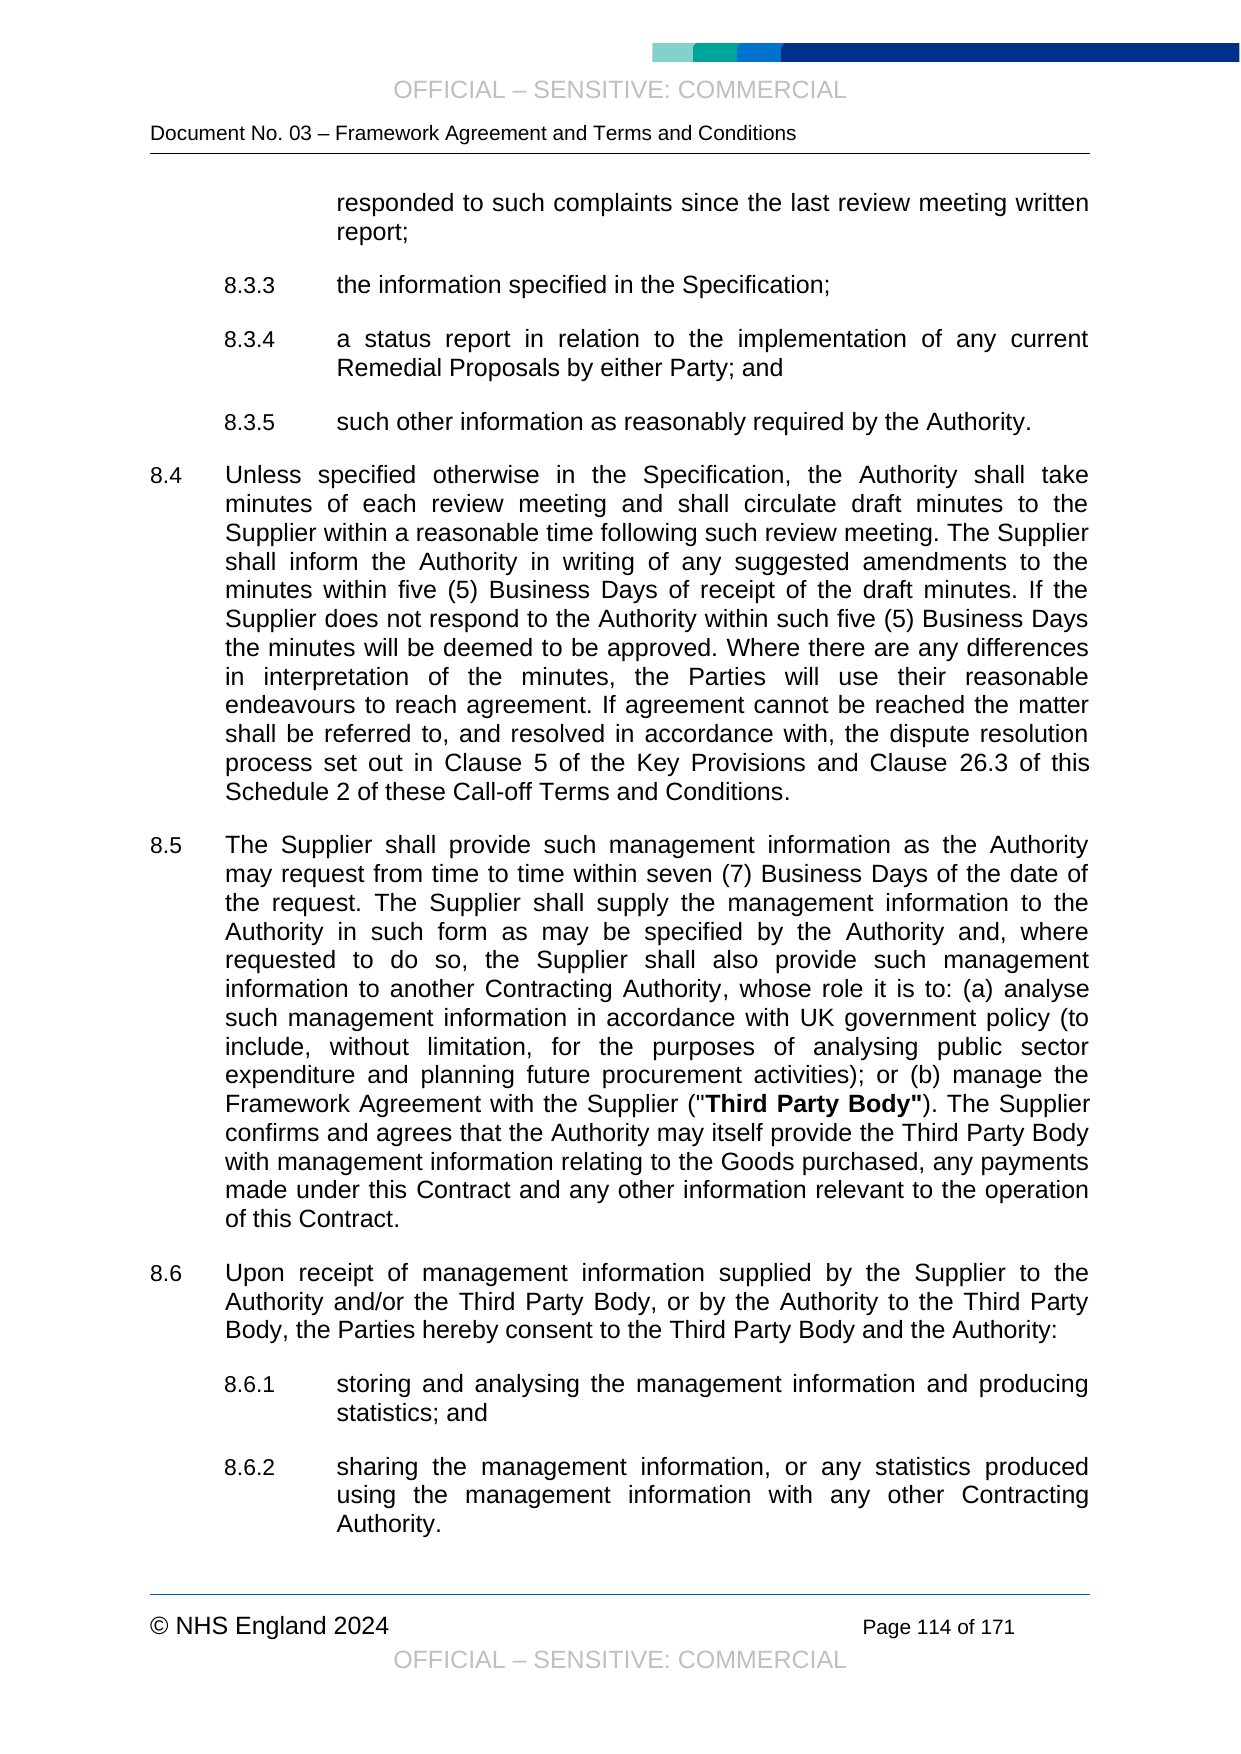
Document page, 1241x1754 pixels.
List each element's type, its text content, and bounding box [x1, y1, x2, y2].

subtitle a status report in relation to the implementation of any current Remedial Proposals by either Party; and [224, 324, 1090, 382]
subtitle the information specified in the Specification; [224, 270, 1090, 299]
subtitle such other information as reasonably required by the Authority. [224, 407, 1090, 435]
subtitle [224, 188, 1090, 245]
subtitle Upon receipt of management information supplied by the Supplier to the Authority and/or the Third Party Body, or by the Authority to the Third Party Body, the Parties hereby consent to the Third Party Body and the Authority: [150, 1258, 1090, 1344]
subtitle sharing the management information, or any statistics produced using the management information with any other Contracting Authority. [224, 1452, 1090, 1538]
subtitle The Supplier shall provide such management information as the Authority may request from time to time within seven (7) Business Days of the date of the request. The Supplier shall supply the management information to the Authority in such form as may be specified by the Authority and, where requested to do so, the Supplier shall also provide such management information to another Contracting Authority, whose role it is to: (a) analyse such management information in accordance with UK government policy (to include, without limitation, for the purposes of analysing public sector expenditure and planning future procurement activities); or (b) manage the Framework Agreement with the Supplier ("Third Party Body"). The Supplier confirms and agrees that the Authority may itself provide the Third Party Body with management information relating to the Goods purchased, any payments made under this Contract and any other information relevant to the operation of this Contract. [150, 830, 1090, 1233]
subtitle Unless specified otherwise in the Specification, the Authority shall take minutes of each review meeting and shall circulate draft minutes to the Supplier within a reasonable time following such review meeting. The Supplier shall inform the Authority in writing of any suggested amendments to the minutes within five (5) Business Days of receipt of the draft minutes. If the Supplier does not respond to the Authority within such five (5) Business Days the minutes will be deemed to be approved. Where there are any differences in interpretation of the minutes, the Parties will use their reasonable endeavours to reach agreement. If agreement cannot be reached the matter shall be referred to, and resolved in accordance with, the dispute resolution process set out in Clause 5 of the Key Provisions and Clause 26.3 of this Schedule 2 of these Call-off Terms and Conditions. [150, 460, 1090, 805]
subtitle storing and analysing the management information and producing statistics; and [224, 1369, 1090, 1427]
